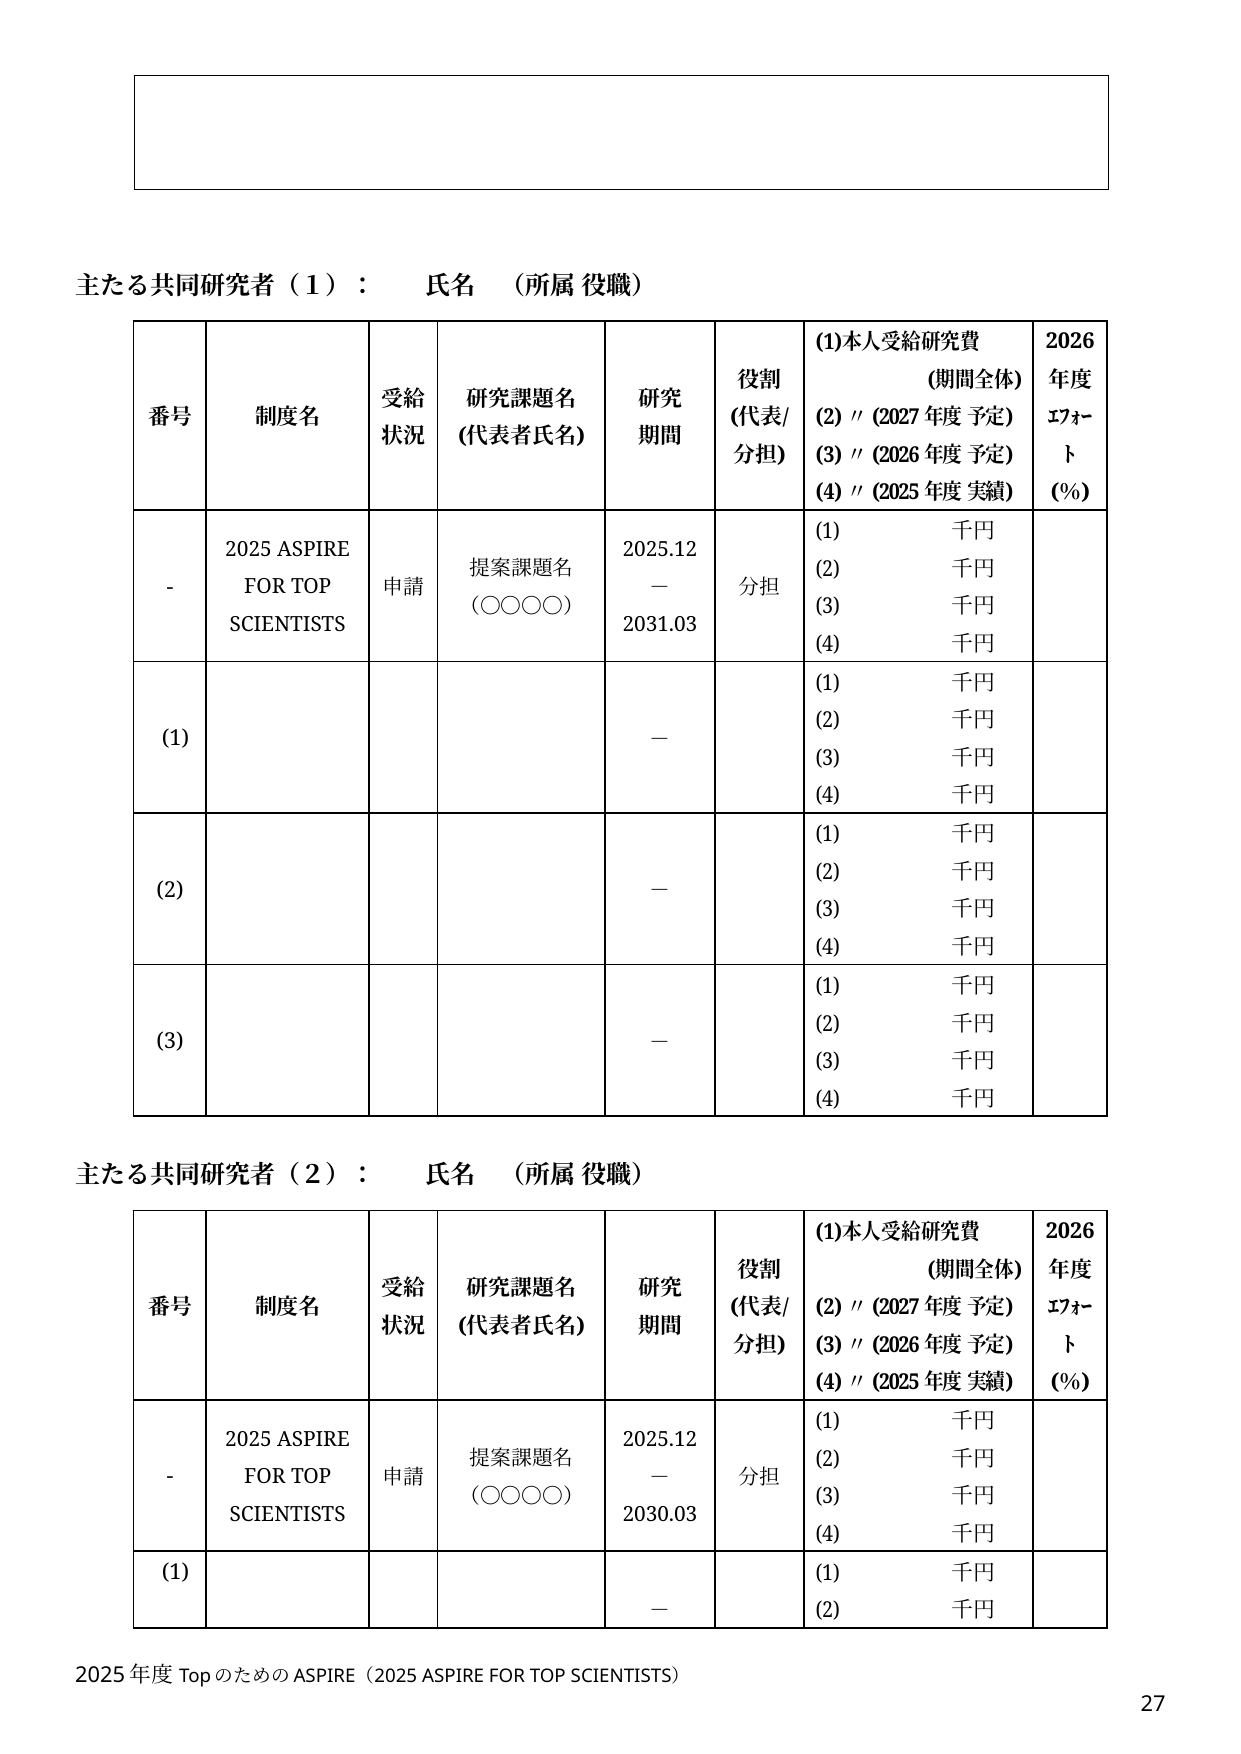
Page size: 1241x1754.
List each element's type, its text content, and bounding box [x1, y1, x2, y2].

table_cell [1034, 814, 1106, 964]
table_cell [1034, 965, 1106, 1115]
table_cell [438, 965, 604, 1115]
table_cell [438, 814, 604, 964]
table_cell (1) 千円 (2) 千円 (3) 千円 (4) 千円 [805, 511, 1032, 661]
table_header 番号 [134, 322, 205, 509]
table_cell [438, 662, 604, 812]
table_header 2026 年度 ｴﾌｫｰﾄ (％) [1034, 1211, 1106, 1399]
table_cell [1034, 1552, 1106, 1627]
subtitle 主たる共同研究者（１）： 氏名 （所属 役職） [75, 264, 1165, 302]
table_cell - [134, 511, 205, 661]
table_cell [370, 814, 437, 964]
table_cell (1) 千円 (2) 千円 (3) 千円 (4) 千円 [805, 965, 1032, 1115]
table_cell － [606, 965, 714, 1115]
table_header 研究課題名 (代表者氏名) [438, 322, 604, 509]
table_cell [135, 76, 1108, 188]
table_cell [1034, 1401, 1106, 1550]
table_cell － [606, 814, 714, 964]
table_header 番号 [134, 1211, 205, 1399]
table_header 研究 期間 [606, 322, 714, 509]
table_cell 2025 ASPIRE FOR TOP SCIENTISTS [207, 511, 368, 661]
table_cell 申請 [370, 511, 437, 661]
table_cell 提案課題名 （〇〇〇〇） [438, 511, 604, 661]
table_header 研究課題名 (代表者氏名) [438, 1211, 604, 1399]
table_cell [716, 965, 803, 1115]
table_header 研究 期間 [606, 1211, 714, 1399]
table_cell 申請 [370, 1401, 437, 1550]
subtitle 主たる共同研究者（２）： 氏名 （所属 役職） [75, 1154, 1165, 1192]
table_header 2026 年度 ｴﾌｫｰﾄ (％) [1034, 322, 1106, 509]
table_cell － [606, 1552, 714, 1627]
table_cell [370, 1552, 437, 1627]
table_cell [370, 662, 437, 812]
table_cell 2025.12 － 2030.03 [606, 1401, 714, 1550]
table_cell (1) [134, 662, 205, 812]
table_cell [1034, 511, 1106, 661]
table_header (1)本人受給研究費 (期間全体) (2) 〃 (2027年度 予定) (3) 〃 (2026年度 予定) (4) 〃 (2025年度 実績) [805, 1211, 1032, 1399]
table_cell (2) [134, 814, 205, 964]
table_cell (1) 千円 (2) 千円 (3) 千円 (4) 千円 [805, 1401, 1032, 1550]
table_cell [207, 1552, 368, 1627]
table_header 役割 (代表/ 分担) [716, 1211, 803, 1399]
table_header 制度名 [207, 322, 368, 509]
table_cell [716, 662, 803, 812]
table_cell 分担 [716, 511, 803, 661]
table_cell (1) [134, 1552, 205, 1627]
table_cell (1) 千円 (2) 千円 (3) 千円 (4) 千円 [805, 662, 1032, 812]
table_header 役割 (代表/ 分担) [716, 322, 803, 509]
table_cell [438, 1552, 604, 1627]
table_cell [207, 662, 368, 812]
table_cell - [134, 1401, 205, 1550]
table_cell [1034, 662, 1106, 812]
table_header 制度名 [207, 1211, 368, 1399]
table_cell － [606, 662, 714, 812]
table_header 受給 状況 [370, 1211, 437, 1399]
table_cell (3) [134, 965, 205, 1115]
table_cell 提案課題名 （〇〇〇〇） [438, 1401, 604, 1550]
table_cell [207, 965, 368, 1115]
table_cell [207, 814, 368, 964]
table_cell [716, 1552, 803, 1627]
table_cell 2025 ASPIRE FOR TOP SCIENTISTS [207, 1401, 368, 1550]
table_header (1)本人受給研究費 (期間全体) (2) 〃 (2027年度 予定) (3) 〃 (2026年度 予定) (4) 〃 (2025年度 実績) [805, 322, 1032, 509]
table_cell (1) 千円 (2) 千円 (3) 千円 (4) 千円 [805, 814, 1032, 964]
table_cell 分担 [716, 1401, 803, 1550]
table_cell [805, 1552, 1032, 1627]
table_header 受給 状況 [370, 322, 437, 509]
table_cell [716, 814, 803, 964]
table_cell 2025.12 － 2031.03 [606, 511, 714, 661]
table_cell [370, 965, 437, 1115]
